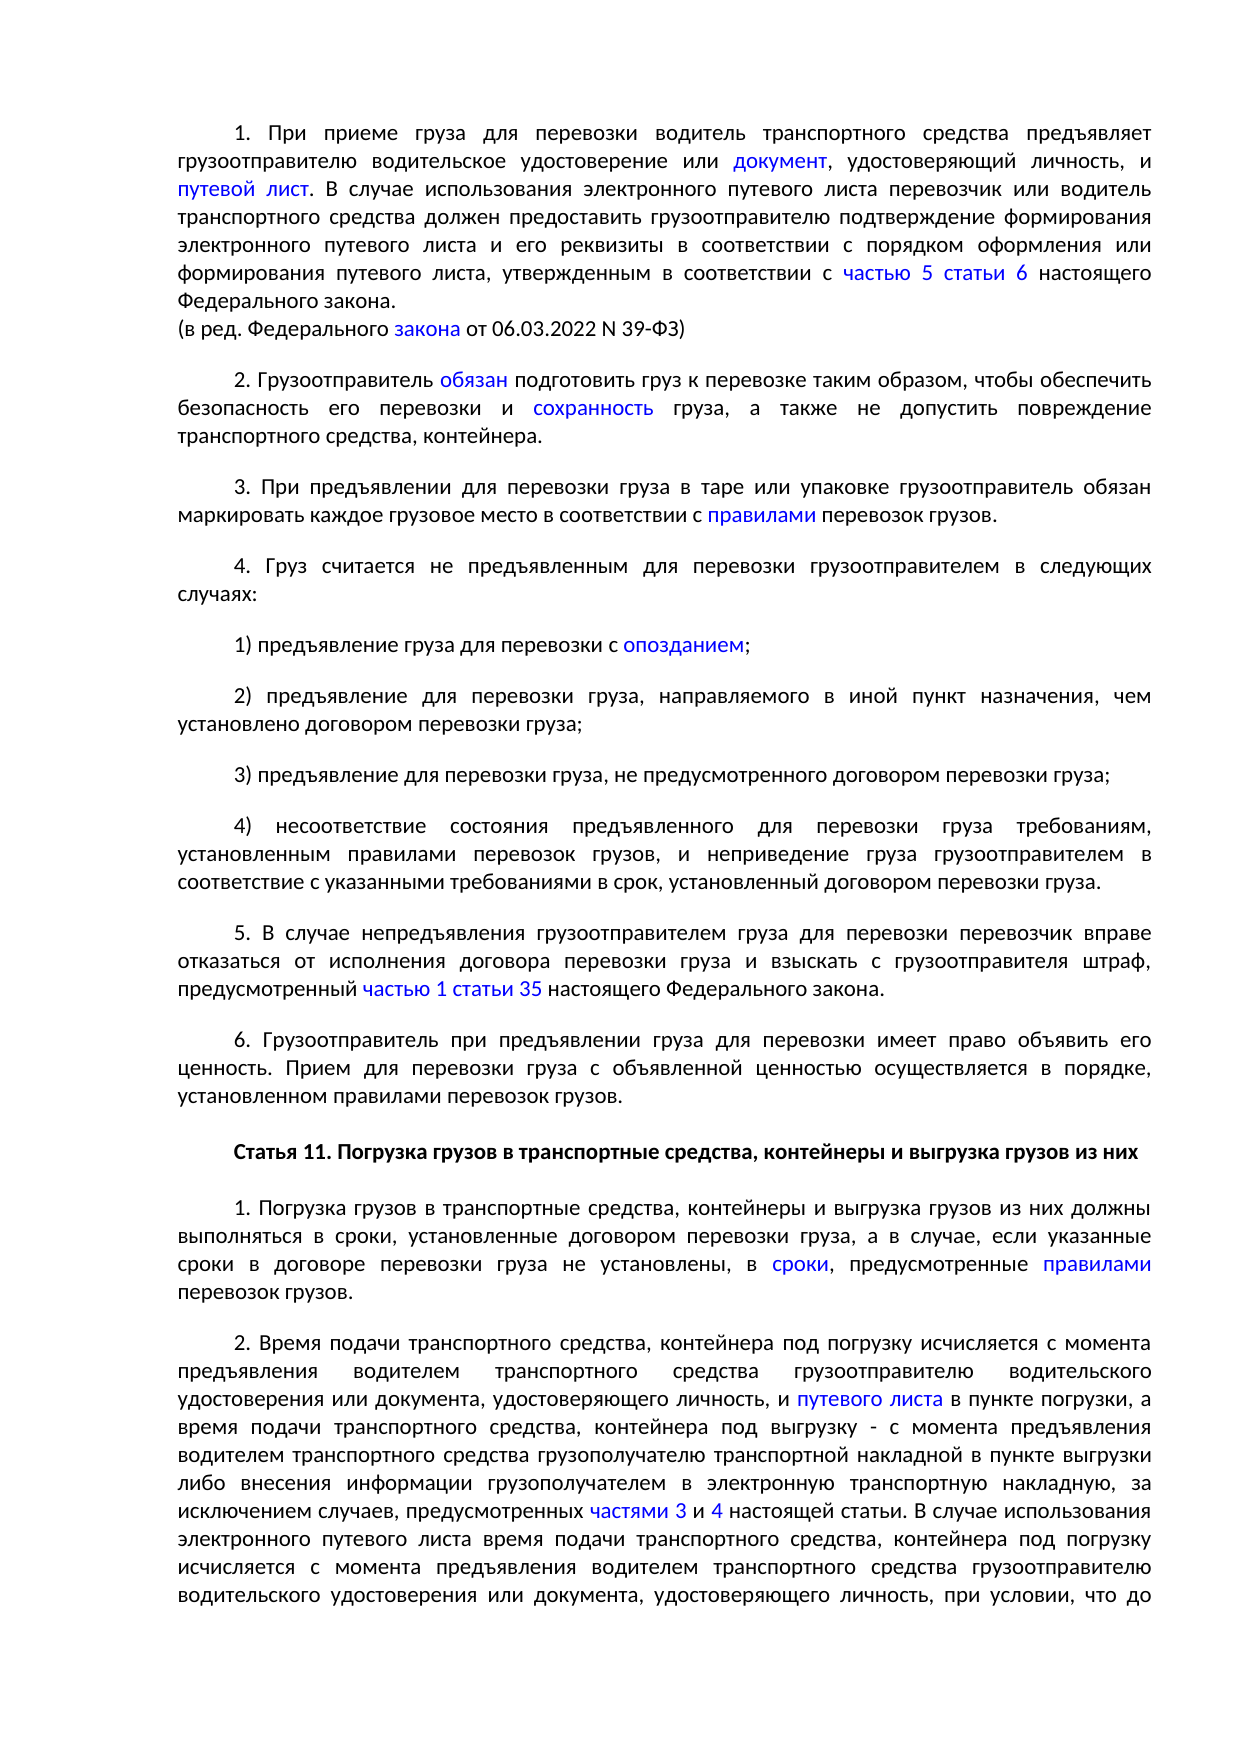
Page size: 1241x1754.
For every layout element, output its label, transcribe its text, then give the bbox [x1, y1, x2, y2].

title Статья 11. Погрузка грузов в транспортные средства, контейнеры и выгрузка грузов из них [177, 1137, 1152, 1165]
text 3. При предъявлении для перевозки груза в таре или упаковке грузоотправитель обязан маркировать каждое грузовое место в соответствии с правилами перевозок грузов. [177, 472, 1152, 528]
text (в ред. Федерального закона от 06.03.2022 N 39-ФЗ) [177, 314, 1152, 342]
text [177, 1328, 1152, 1608]
text 2. Грузоотправитель обязан подготовить груз к перевозке таким образом, чтобы обеспечить безопасность его перевозки и сохранность груза, а также не допустить повреждение транспортного средства, контейнера. [177, 365, 1152, 449]
text 1. При приеме груза для перевозки водитель транспортного средства предъявляет грузоотправителю водительское удостоверение или документ, удостоверяющий личность, и путевой лист. В случае использования электронного путевого листа перевозчик или водитель транспортного средства должен предоставить грузоотправителю подтверждение формирования электронного путевого листа и его реквизиты в соответствии с порядком оформления или формирования путевого листа, утвержденным в соответствии с частью 5 статьи 6 настоящего Федерального закона. [177, 118, 1152, 314]
text 1. Погрузка грузов в транспортные средства, контейнеры и выгрузка грузов из них должны выполняться в сроки, установленные договором перевозки груза, а в случае, если указанные сроки в договоре перевозки груза не установлены, в сроки, предусмотренные правилами перевозок грузов. [177, 1193, 1152, 1305]
text 4. Груз считается не предъявленным для перевозки грузоотправителем в следующих случаях: [177, 551, 1152, 607]
text 5. В случае непредъявления грузоотправителем груза для перевозки перевозчик вправе отказаться от исполнения договора перевозки груза и взыскать с грузоотправителя штраф, предусмотренный частью 1 статьи 35 настоящего Федерального закона. [177, 918, 1152, 1002]
text 1) предъявление груза для перевозки с опозданием; [177, 630, 1152, 658]
text 6. Грузоотправитель при предъявлении груза для перевозки имеет право объявить его ценность. Прием для перевозки груза с объявленной ценностью осуществляется в порядке, установленном правилами перевозок грузов. [177, 1025, 1152, 1109]
text 4) несоответствие состояния предъявленного для перевозки груза требованиям, установленным правилами перевозок грузов, и неприведение груза грузоотправителем в соответствие с указанными требованиями в срок, установленный договором перевозки груза. [177, 811, 1152, 895]
text 3) предъявление для перевозки груза, не предусмотренного договором перевозки груза; [177, 760, 1152, 788]
text 2) предъявление для перевозки груза, направляемого в иной пункт назначения, чем установлено договором перевозки груза; [177, 681, 1152, 737]
